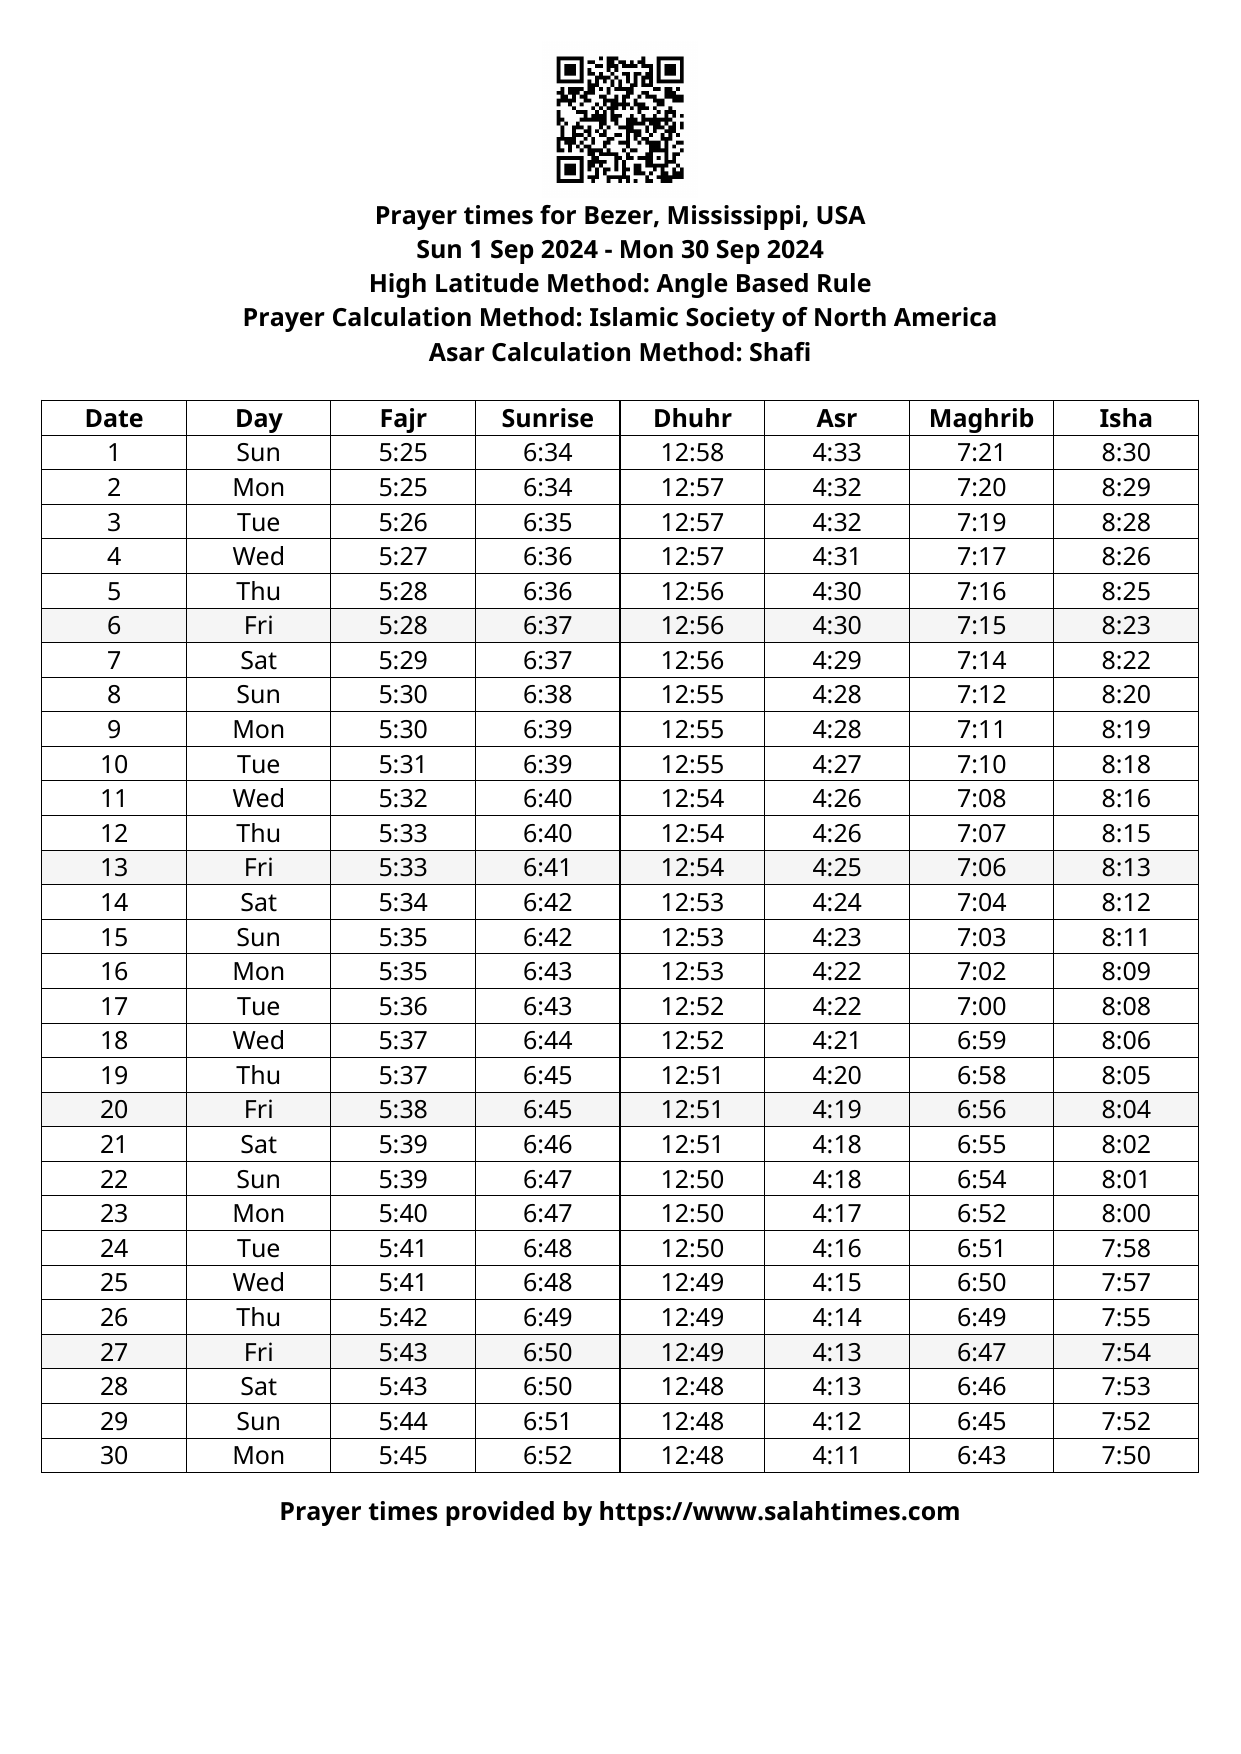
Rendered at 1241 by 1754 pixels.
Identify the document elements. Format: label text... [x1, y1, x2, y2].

table_cell 4:31 [765, 539, 909, 573]
text High Latitude Method: Angle Based Rule [42, 266, 1198, 300]
table_cell Mon [187, 1196, 330, 1230]
table_header Fajr [331, 401, 475, 434]
table_header Asr [765, 401, 909, 434]
table_cell 6:51 [476, 1404, 619, 1437]
table_cell Sun [187, 1162, 330, 1195]
table_cell 6:45 [910, 1404, 1053, 1437]
table_cell Thu [187, 574, 330, 607]
table_cell 5:30 [331, 678, 475, 711]
table_cell 6:50 [910, 1266, 1053, 1299]
table_cell 3 [42, 505, 186, 538]
table_cell 4:11 [765, 1439, 909, 1472]
table_cell 8:19 [1054, 712, 1198, 746]
table_cell 6:42 [476, 885, 619, 919]
table_cell 6:52 [910, 1196, 1053, 1230]
table_cell 6:34 [476, 436, 619, 469]
table_cell 12:50 [621, 1196, 764, 1230]
table_cell 12:54 [621, 781, 764, 815]
table_cell 8:08 [1054, 989, 1198, 1022]
table_cell 7:04 [910, 885, 1053, 919]
table_header Isha [1054, 401, 1198, 434]
table_cell 8:05 [1054, 1058, 1198, 1092]
table_cell 12:58 [621, 436, 764, 469]
table_cell 4:12 [765, 1404, 909, 1437]
table_cell 12:57 [621, 505, 764, 538]
table_cell 5:42 [331, 1300, 475, 1334]
table_cell Mon [187, 470, 330, 504]
table_cell 18 [42, 1024, 186, 1057]
table_cell 5:27 [331, 539, 475, 573]
table_cell 6:36 [476, 539, 619, 573]
table_cell Sat [187, 885, 330, 919]
table_cell Sun [187, 678, 330, 711]
table_cell 4:18 [765, 1162, 909, 1195]
table_cell 5:43 [331, 1335, 475, 1368]
table_cell 5:36 [331, 989, 475, 1022]
table_cell Sun [187, 920, 330, 953]
table_cell 12:50 [621, 1162, 764, 1195]
table_cell 4:30 [765, 609, 909, 642]
table_cell 7:54 [1054, 1335, 1198, 1368]
table_cell 5:32 [331, 781, 475, 815]
table_cell 7:00 [910, 989, 1053, 1022]
table_cell Mon [187, 1439, 330, 1472]
table_cell 6:37 [476, 609, 619, 642]
table_cell 8 [42, 678, 186, 711]
table_cell 7 [42, 643, 186, 677]
table_cell 12:55 [621, 678, 764, 711]
table_cell 12:49 [621, 1266, 764, 1299]
table_cell 15 [42, 920, 186, 953]
table_header Maghrib [910, 401, 1053, 434]
table_cell Sat [187, 1369, 330, 1403]
table_cell 6:52 [476, 1439, 619, 1472]
table_cell 7:20 [910, 470, 1053, 504]
table_cell 5:28 [331, 574, 475, 607]
table_cell 7:02 [910, 954, 1053, 988]
table_cell Wed [187, 1024, 330, 1057]
table_cell 5:35 [331, 954, 475, 988]
table_cell 4:22 [765, 989, 909, 1022]
text Prayer times provided by https://www.salahtimes.com [42, 1494, 1198, 1528]
table_cell 6:46 [476, 1127, 619, 1161]
table_cell 12:54 [621, 851, 764, 884]
table_cell 13 [42, 851, 186, 884]
table_cell 28 [42, 1369, 186, 1403]
table_cell 6:39 [476, 712, 619, 746]
table_cell 6:43 [910, 1439, 1053, 1472]
table_cell 6:46 [910, 1369, 1053, 1403]
table_cell 7:08 [910, 781, 1053, 815]
table_cell 6:36 [476, 574, 619, 607]
table_cell 7:17 [910, 539, 1053, 573]
table_cell 4:24 [765, 885, 909, 919]
table_cell 4:19 [765, 1093, 909, 1126]
table_cell 1 [42, 436, 186, 469]
table_cell Thu [187, 1058, 330, 1092]
table_cell 6:59 [910, 1024, 1053, 1057]
table_cell 4:25 [765, 851, 909, 884]
table_cell 27 [42, 1335, 186, 1368]
table_cell 6:47 [910, 1335, 1053, 1368]
table_cell 7:57 [1054, 1266, 1198, 1299]
table_cell 12:54 [621, 816, 764, 849]
table_cell Sun [187, 436, 330, 469]
table_cell 6:55 [910, 1127, 1053, 1161]
table_cell 4:18 [765, 1127, 909, 1161]
table_cell 12:52 [621, 1024, 764, 1057]
table_cell 5:26 [331, 505, 475, 538]
table_cell 5:34 [331, 885, 475, 919]
table_cell 4:13 [765, 1335, 909, 1368]
table_cell 12:49 [621, 1300, 764, 1334]
table_cell 5:37 [331, 1058, 475, 1092]
table_cell 12:56 [621, 574, 764, 607]
table_cell 12:51 [621, 1058, 764, 1092]
table_cell 6:38 [476, 678, 619, 711]
table_cell 8:29 [1054, 470, 1198, 504]
table_cell 4 [42, 539, 186, 573]
table_cell 5:43 [331, 1369, 475, 1403]
table_cell Sun [187, 1404, 330, 1437]
table_cell 5:39 [331, 1162, 475, 1195]
table_cell 29 [42, 1404, 186, 1437]
table_cell 6:35 [476, 505, 619, 538]
table_cell 7:06 [910, 851, 1053, 884]
text Sun 1 Sep 2024 - Mon 30 Sep 2024 [42, 232, 1198, 266]
table_cell Sat [187, 1127, 330, 1161]
table_cell Mon [187, 954, 330, 988]
table_cell 19 [42, 1058, 186, 1092]
table_cell 12:48 [621, 1404, 764, 1437]
table_cell 5:33 [331, 816, 475, 849]
table_cell 7:50 [1054, 1439, 1198, 1472]
table_cell 7:14 [910, 643, 1053, 677]
table_cell 4:30 [765, 574, 909, 607]
table_cell 12:51 [621, 1127, 764, 1161]
table_cell 4:26 [765, 816, 909, 849]
text Asar Calculation Method: Shafi [42, 334, 1198, 368]
table_cell 5:31 [331, 747, 475, 780]
table_cell 12:52 [621, 989, 764, 1022]
table_cell 8:20 [1054, 678, 1198, 711]
table_cell Mon [187, 712, 330, 746]
table_cell 6:58 [910, 1058, 1053, 1092]
table_cell 12:53 [621, 885, 764, 919]
table_cell 7:19 [910, 505, 1053, 538]
table_cell 5:30 [331, 712, 475, 746]
table_cell 7:07 [910, 816, 1053, 849]
table_cell 6:40 [476, 816, 619, 849]
table_cell 14 [42, 885, 186, 919]
table_cell 16 [42, 954, 186, 988]
table_cell 4:22 [765, 954, 909, 988]
table_cell 26 [42, 1300, 186, 1334]
table_cell 12:49 [621, 1335, 764, 1368]
table_cell 17 [42, 989, 186, 1022]
table_cell 8:23 [1054, 609, 1198, 642]
table_cell 4:32 [765, 470, 909, 504]
table_cell 7:10 [910, 747, 1053, 780]
table_cell 8:04 [1054, 1093, 1198, 1126]
table_cell Tue [187, 1231, 330, 1264]
table_cell 5:35 [331, 920, 475, 953]
table_cell Fri [187, 609, 330, 642]
table_cell 5:39 [331, 1127, 475, 1161]
table_cell 5:28 [331, 609, 475, 642]
table_cell 6:42 [476, 920, 619, 953]
table_cell Thu [187, 816, 330, 849]
table_cell 6:48 [476, 1231, 619, 1264]
table_cell 12:57 [621, 470, 764, 504]
table_cell 12:50 [621, 1231, 764, 1264]
table_cell 4:14 [765, 1300, 909, 1334]
text Prayer Calculation Method: Islamic Society of North America [42, 300, 1198, 334]
table_cell 12:51 [621, 1093, 764, 1126]
table_cell Tue [187, 989, 330, 1022]
table_cell 23 [42, 1196, 186, 1230]
table_cell 6:48 [476, 1266, 619, 1299]
table_cell 5 [42, 574, 186, 607]
table_cell 12:55 [621, 747, 764, 780]
table_cell Thu [187, 1300, 330, 1334]
table_cell 6:44 [476, 1024, 619, 1057]
table_cell 8:26 [1054, 539, 1198, 573]
table_cell 12:56 [621, 643, 764, 677]
table_cell 12:53 [621, 954, 764, 988]
table_cell 11 [42, 781, 186, 815]
table_cell 5:41 [331, 1266, 475, 1299]
table_cell 4:16 [765, 1231, 909, 1264]
table_cell 4:28 [765, 712, 909, 746]
table_cell Sat [187, 643, 330, 677]
table_cell Wed [187, 781, 330, 815]
table_cell 5:38 [331, 1093, 475, 1126]
table_cell 22 [42, 1162, 186, 1195]
table_cell Wed [187, 539, 330, 573]
table_cell 8:30 [1054, 436, 1198, 469]
table_cell 6:49 [910, 1300, 1053, 1334]
table_cell 8:18 [1054, 747, 1198, 780]
table_cell 2 [42, 470, 186, 504]
table_cell 6:45 [476, 1058, 619, 1092]
table_cell 5:33 [331, 851, 475, 884]
table_cell 6:49 [476, 1300, 619, 1334]
table_cell 7:55 [1054, 1300, 1198, 1334]
table_cell 7:58 [1054, 1231, 1198, 1264]
table_cell 6:43 [476, 954, 619, 988]
table_cell 12:48 [621, 1439, 764, 1472]
table_cell 6:56 [910, 1093, 1053, 1126]
table_cell 10 [42, 747, 186, 780]
table_cell 5:29 [331, 643, 475, 677]
table_cell 5:45 [331, 1439, 475, 1472]
table_cell Tue [187, 505, 330, 538]
table_cell 5:40 [331, 1196, 475, 1230]
table_cell 8:01 [1054, 1162, 1198, 1195]
table_cell 6:34 [476, 470, 619, 504]
table_cell 7:21 [910, 436, 1053, 469]
table_cell 4:23 [765, 920, 909, 953]
table_cell 25 [42, 1266, 186, 1299]
table_cell 6:47 [476, 1162, 619, 1195]
table_cell 12:55 [621, 712, 764, 746]
table_cell 6:37 [476, 643, 619, 677]
table_cell Fri [187, 851, 330, 884]
table_cell 21 [42, 1127, 186, 1161]
table_header Day [187, 401, 330, 434]
table_cell 6:54 [910, 1162, 1053, 1195]
table_cell Fri [187, 1335, 330, 1368]
table_cell 5:25 [331, 436, 475, 469]
table_cell 4:32 [765, 505, 909, 538]
table_cell 6:43 [476, 989, 619, 1022]
table_cell 4:21 [765, 1024, 909, 1057]
table_cell 8:15 [1054, 816, 1198, 849]
table_cell 12:56 [621, 609, 764, 642]
table_cell 6:41 [476, 851, 619, 884]
table_cell Fri [187, 1093, 330, 1126]
table_cell 4:20 [765, 1058, 909, 1092]
table_cell 6 [42, 609, 186, 642]
table_cell 4:26 [765, 781, 909, 815]
text Prayer times for Bezer, Mississippi, USA [42, 198, 1198, 232]
table_cell 4:27 [765, 747, 909, 780]
table_cell 12:48 [621, 1369, 764, 1403]
table_cell 6:47 [476, 1196, 619, 1230]
table_cell 12:57 [621, 539, 764, 573]
table_cell 4:29 [765, 643, 909, 677]
table_cell 7:12 [910, 678, 1053, 711]
table_cell 8:16 [1054, 781, 1198, 815]
table_cell 8:12 [1054, 885, 1198, 919]
table_cell Wed [187, 1266, 330, 1299]
table_cell 4:28 [765, 678, 909, 711]
table_cell 4:15 [765, 1266, 909, 1299]
picture [542, 41, 699, 198]
table_cell 20 [42, 1093, 186, 1126]
table_cell 8:25 [1054, 574, 1198, 607]
table_cell 4:33 [765, 436, 909, 469]
table_header Dhuhr [621, 401, 764, 434]
table_cell 6:39 [476, 747, 619, 780]
table_cell 5:41 [331, 1231, 475, 1264]
table_cell 6:45 [476, 1093, 619, 1126]
table_cell 8:00 [1054, 1196, 1198, 1230]
table_cell 7:53 [1054, 1369, 1198, 1403]
table_cell 6:50 [476, 1369, 619, 1403]
table_cell 8:13 [1054, 851, 1198, 884]
table_cell 5:25 [331, 470, 475, 504]
table_cell 24 [42, 1231, 186, 1264]
table_cell 7:03 [910, 920, 1053, 953]
table_cell 6:50 [476, 1335, 619, 1368]
table_cell 8:09 [1054, 954, 1198, 988]
table_cell 6:40 [476, 781, 619, 815]
table_cell 8:06 [1054, 1024, 1198, 1057]
table_cell 4:13 [765, 1369, 909, 1403]
table_cell 7:15 [910, 609, 1053, 642]
table_cell 7:11 [910, 712, 1053, 746]
table_cell 12:53 [621, 920, 764, 953]
table_cell 30 [42, 1439, 186, 1472]
table_cell 5:37 [331, 1024, 475, 1057]
table_cell 4:17 [765, 1196, 909, 1230]
table_cell 12 [42, 816, 186, 849]
table_cell 6:51 [910, 1231, 1053, 1264]
table_cell Tue [187, 747, 330, 780]
table_cell 5:44 [331, 1404, 475, 1437]
table_cell 7:16 [910, 574, 1053, 607]
table_cell 9 [42, 712, 186, 746]
table_cell 8:22 [1054, 643, 1198, 677]
table_header Sunrise [476, 401, 619, 434]
table_cell 7:52 [1054, 1404, 1198, 1437]
table_cell 8:02 [1054, 1127, 1198, 1161]
table_cell 8:11 [1054, 920, 1198, 953]
table_header Date [42, 401, 186, 434]
table_cell 8:28 [1054, 505, 1198, 538]
